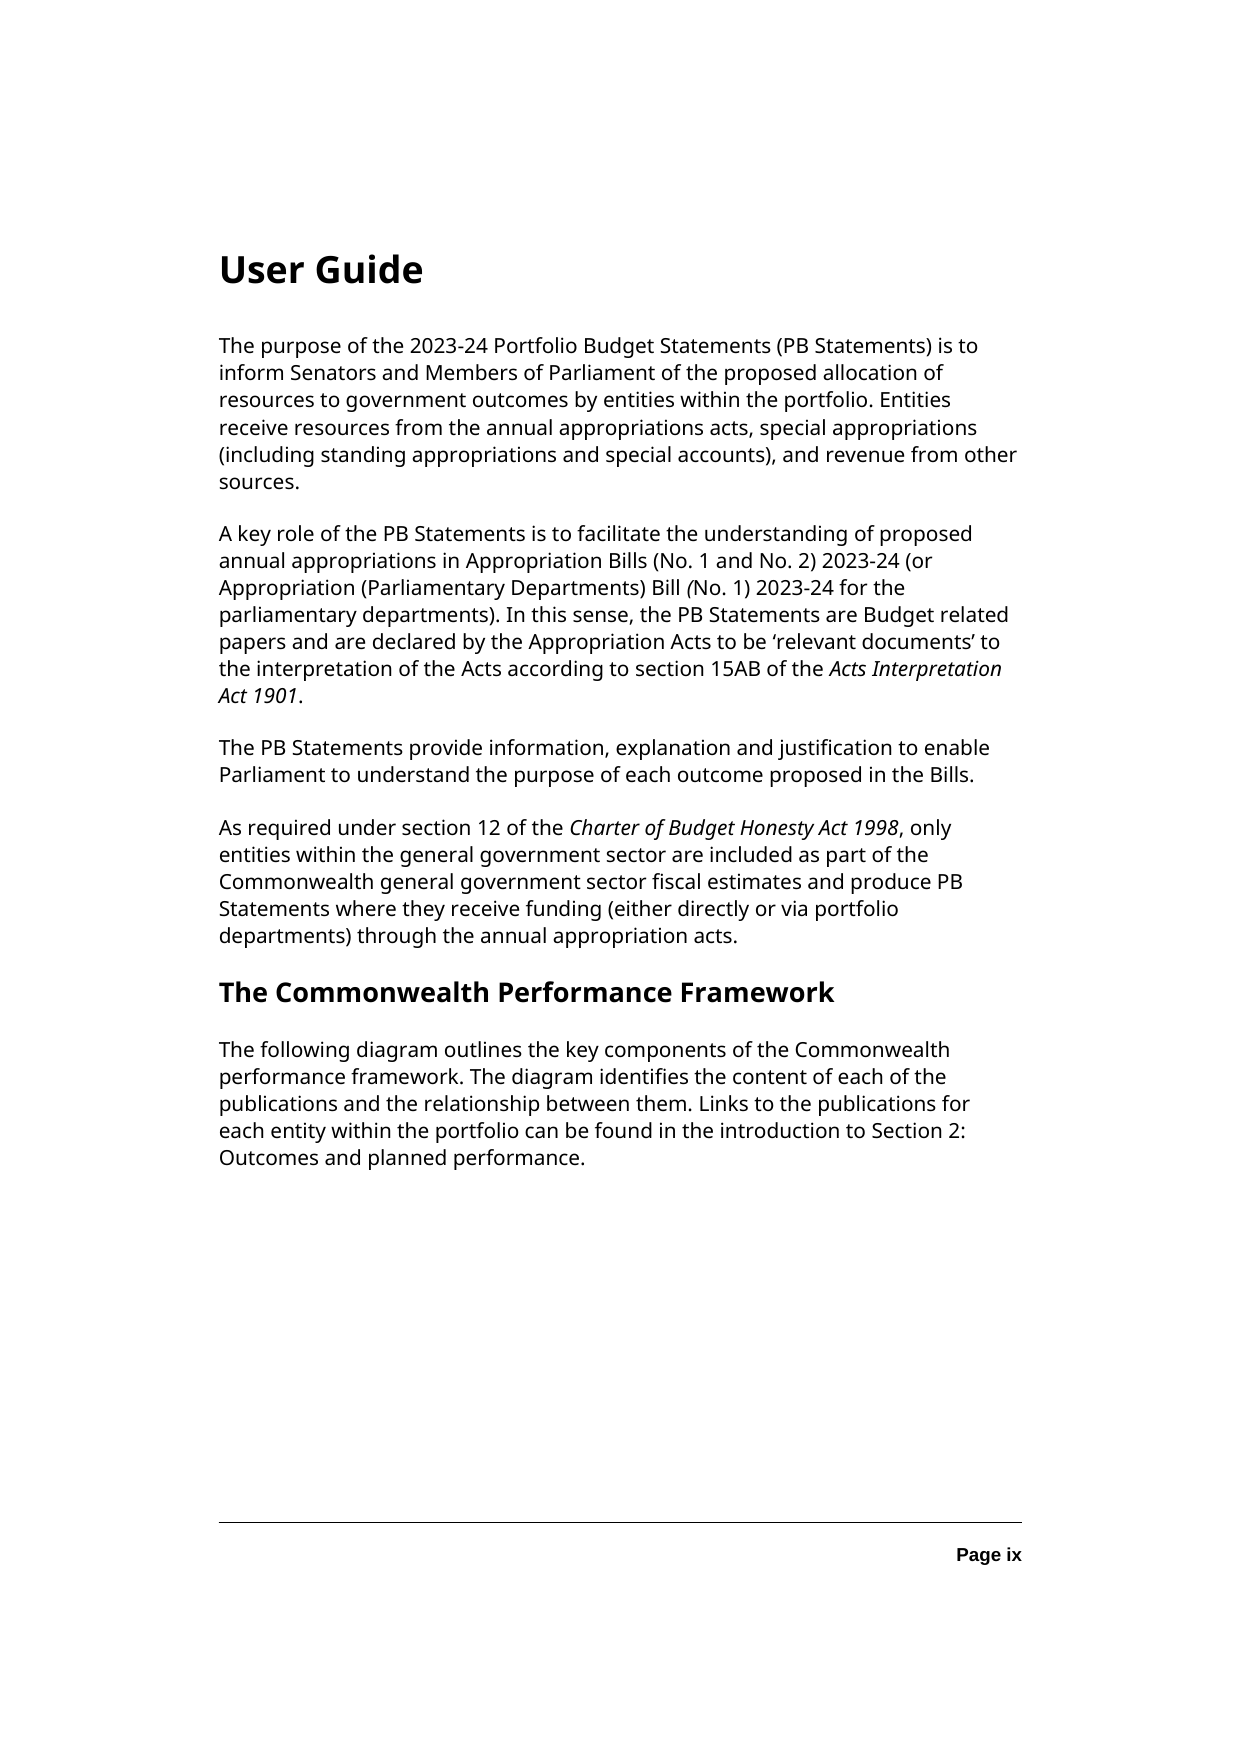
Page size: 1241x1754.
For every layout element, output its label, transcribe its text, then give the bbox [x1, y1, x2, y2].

text As required under section 12 of the Charter of Budget Honesty Act 1998, only entities within the general government sector are included as part of the Commonwealth general government sector fiscal estimates and produce PB Statements where they receive funding (either directly or via portfolio departments) through the annual appropriation acts. [218, 813, 1022, 949]
text The purpose of the 2023-24 Portfolio Budget Statements (PB Statements) is to inform Senators and Members of Parliament of the proposed allocation of resources to government outcomes by entities within the portfolio. Entities receive resources from the annual appropriations acts, special appropriations (including standing appropriations and special accounts), and revenue from other sources. [218, 332, 1022, 494]
text A key role of the PB Statements is to facilitate the understanding of proposed annual appropriations in Appropriation Bills (No. 1 and No. 2) 2023-24 (or Appropriation (Parliamentary Departments) Bill (No. 1) 2023-24 for the parliamentary departments). In this sense, the PB Statements are Budget related papers and are declared by the Appropriation Acts to be ‘relevant documents’ to the interpretation of the Acts according to section 15AB of the Acts Interpretation Act 1901. [218, 519, 1022, 709]
text The following diagram outlines the key components of the Commonwealth performance framework. The diagram identifies the content of each of the publications and the relationship between them. Links to the publications for each entity within the portfolio can be found in the introduction to Section 2: Outcomes and planned performance. [218, 1036, 1022, 1171]
subtitle User Guide [218, 243, 1022, 294]
subtitle The Commonwealth Performance Framework [218, 974, 1022, 1011]
text The PB Statements provide information, explanation and justification to enable Parliament to understand the purpose of each outcome proposed in the Bills. [218, 734, 1022, 788]
